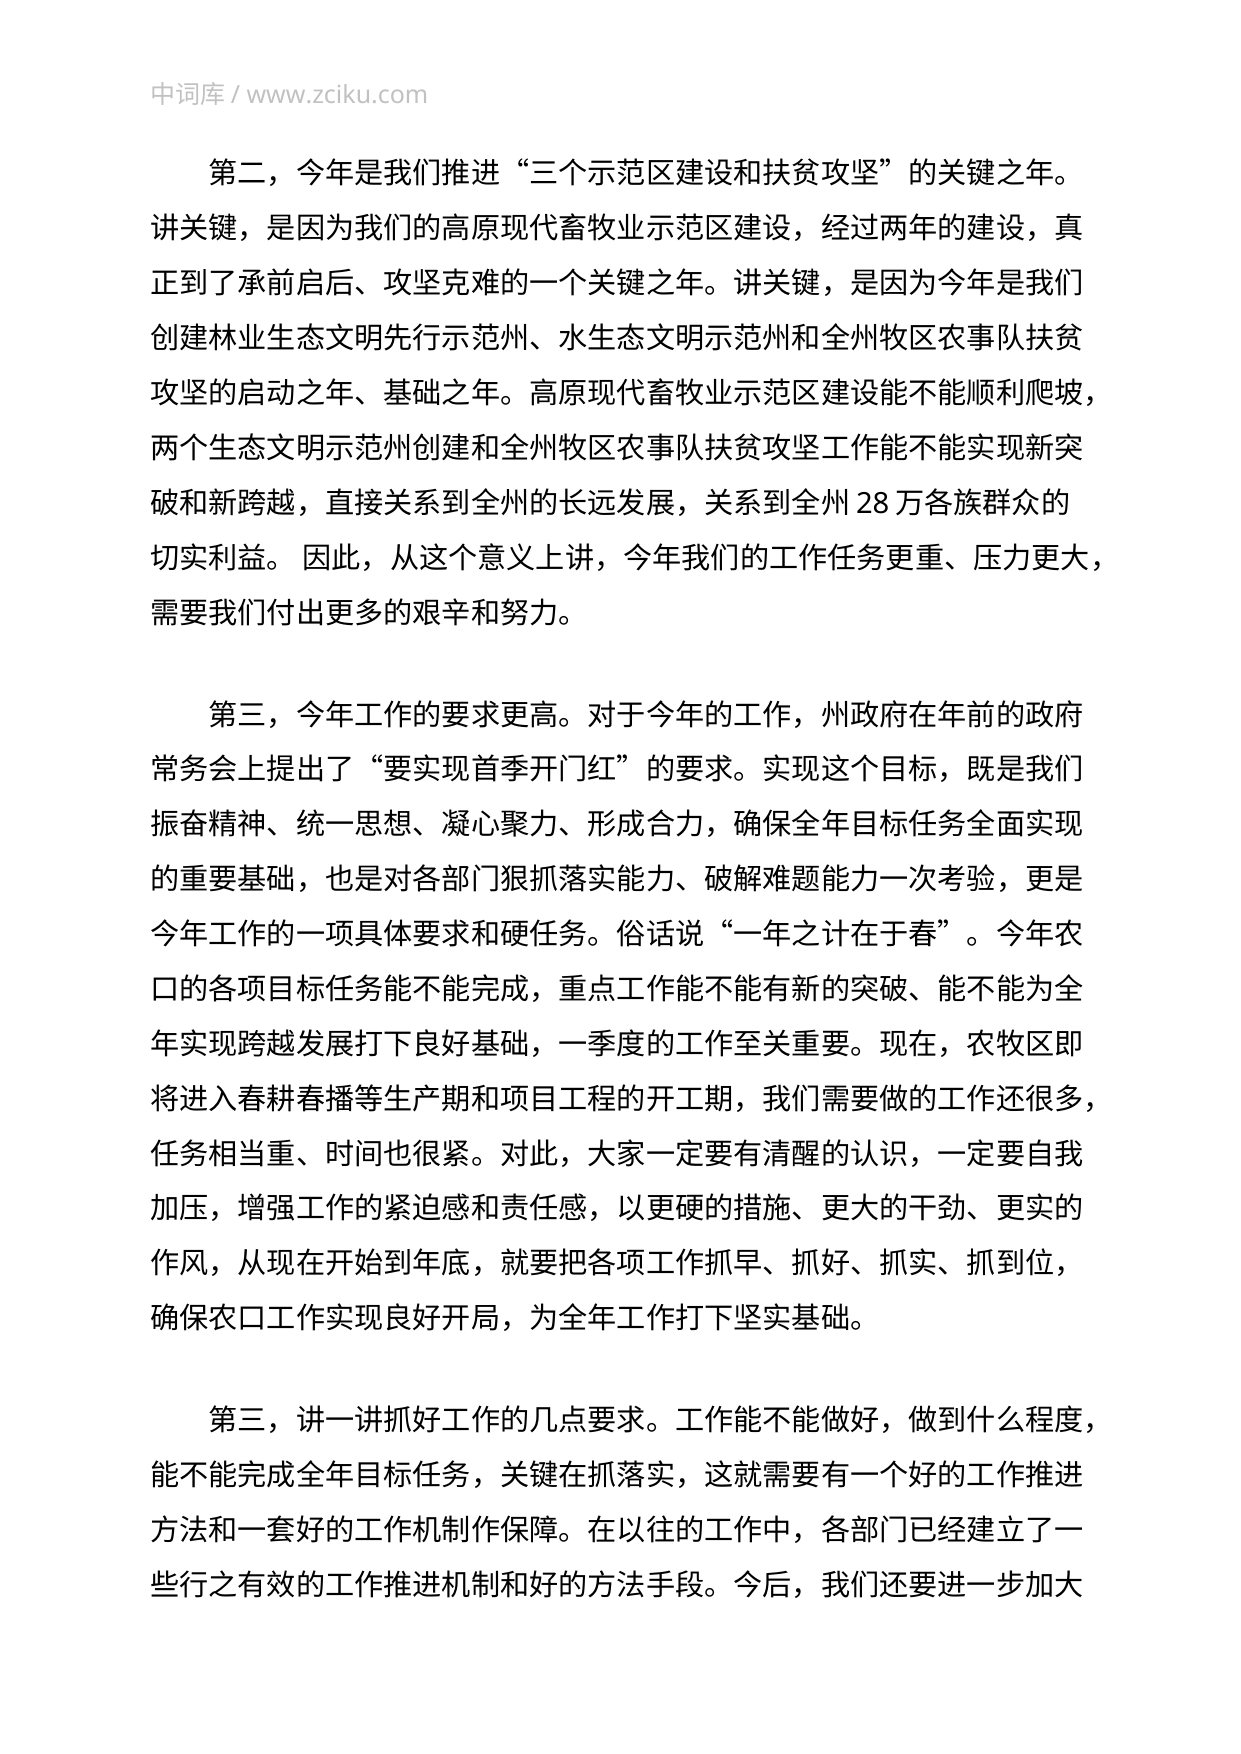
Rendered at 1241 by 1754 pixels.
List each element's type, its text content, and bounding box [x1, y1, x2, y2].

text 第三，今年工作的要求更高。对于今年的工作，州政府在年前的政府常务会上提出了“要实现首季开门红”的要求。实现这个目标，既是我们振奋精神、统一思想、凝心聚力、形成合力，确保全年目标任务全面实现的重要基础，也是对各部门狠抓落实能力、破解难题能力一次考验，更是今年工作的一项具体要求和硬任务。俗话说“一年之计在于春”。今年农口的各项目标任务能不能完成，重点工作能不能有新的突破、能不能为全年实现跨越发展打下良好基础，一季度的工作至关重要。现在，农牧区即将进入春耕春播等生产期和项目工程的开工期，我们需要做的工作还很多，任务相当重、时间也很紧。对此，大家一定要有清醒的认识，一定要自我加压，增强工作的紧迫感和责任感，以更硬的措施、更大的干劲、更实的作风，从现在开始到年底，就要把各项工作抓早、抓好、抓实、抓到位，确保农口工作实现良好开局，为全年工作打下坚实基础。 [150, 691, 1090, 1337]
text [150, 1397, 1090, 1604]
text 第二，今年是我们推进“三个示范区建设和扶贫攻坚”的关键之年。讲关键，是因为我们的高原现代畜牧业示范区建设，经过两年的建设，真正到了承前启后、攻坚克难的一个关键之年。讲关键，是因为今年是我们创建林业生态文明先行示范州、水生态文明示范州和全州牧区农事队扶贫攻坚的启动之年、基础之年。高原现代畜牧业示范区建设能不能顺利爬坡，两个生态文明示范州创建和全州牧区农事队扶贫攻坚工作能不能实现新突破和新跨越，直接关系到全州的长远发展，关系到全州28万各族群众的切实利益。 因此，从这个意义上讲，今年我们的工作任务更重、压力更大，需要我们付出更多的艰辛和努力。 [150, 150, 1090, 632]
